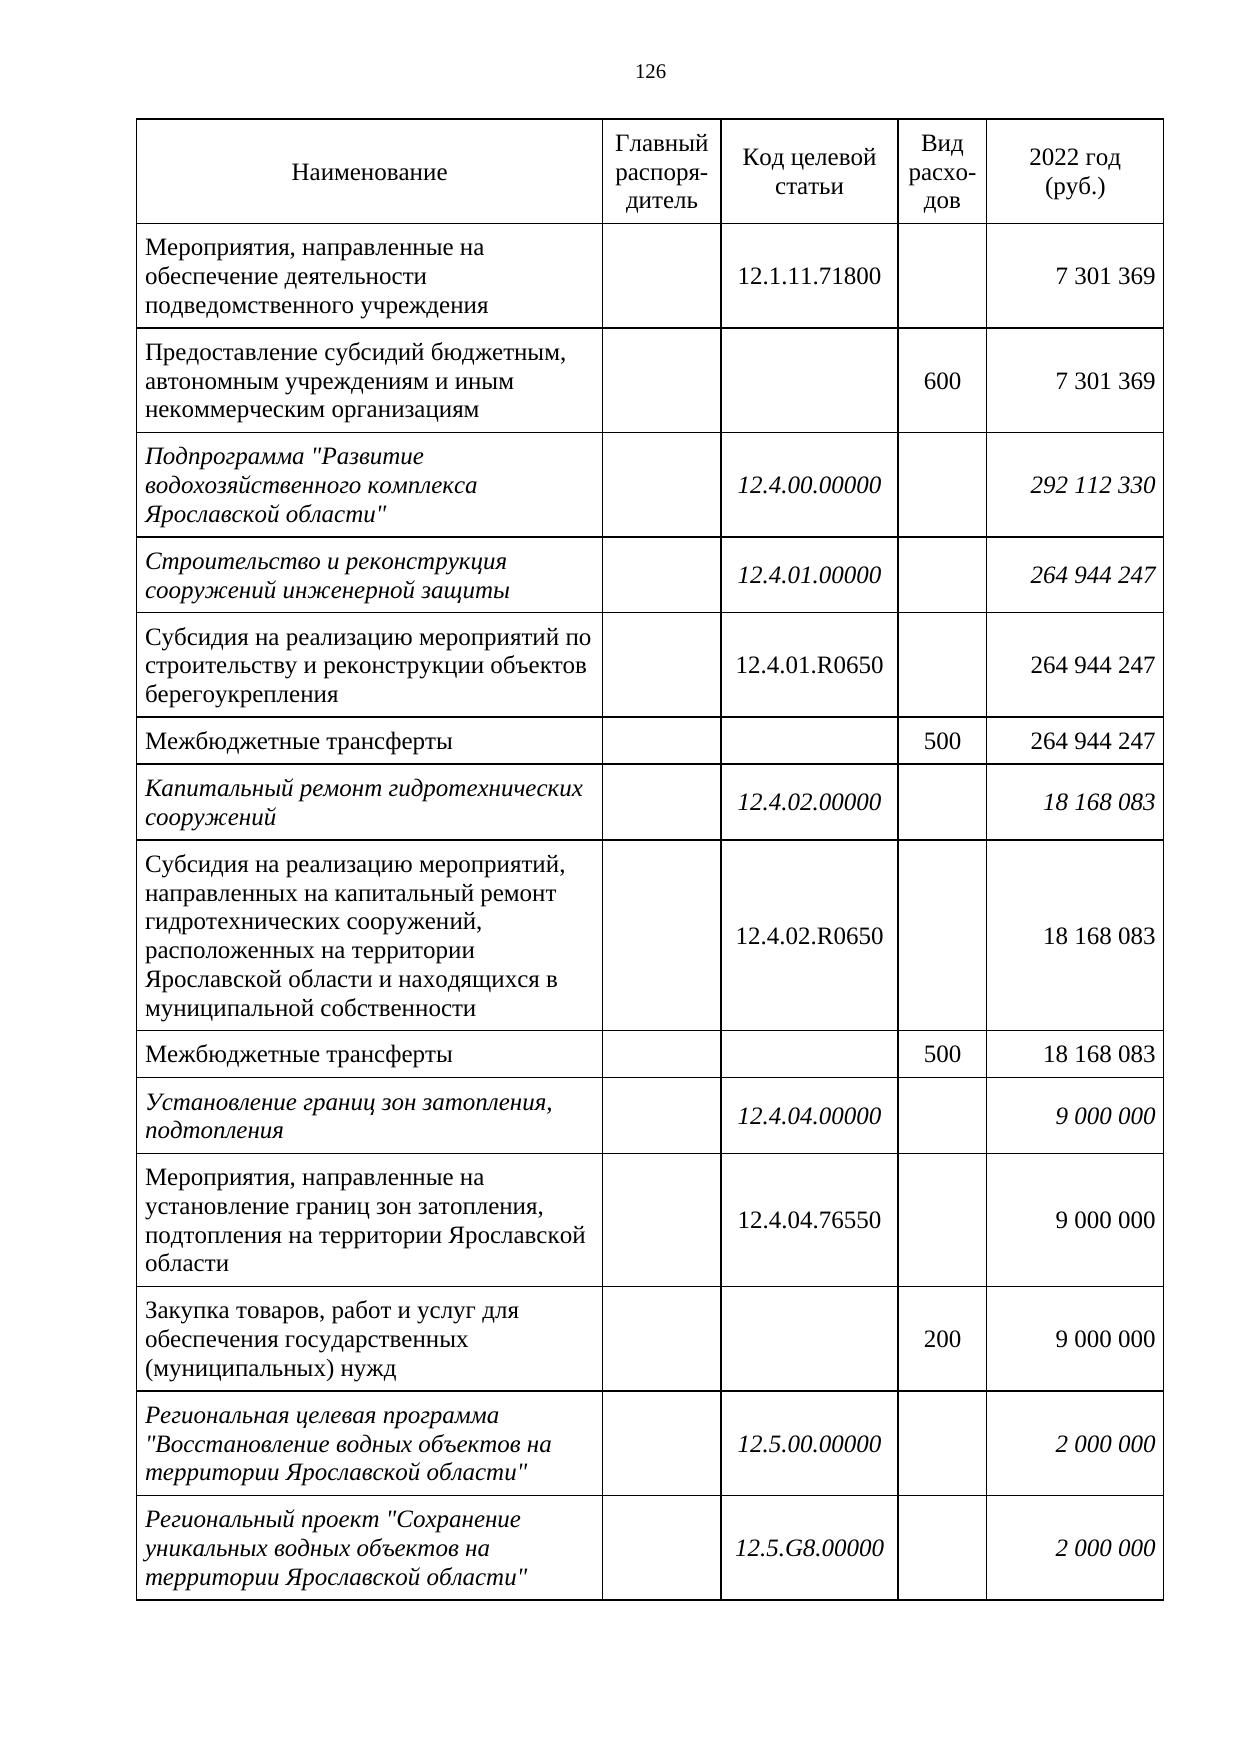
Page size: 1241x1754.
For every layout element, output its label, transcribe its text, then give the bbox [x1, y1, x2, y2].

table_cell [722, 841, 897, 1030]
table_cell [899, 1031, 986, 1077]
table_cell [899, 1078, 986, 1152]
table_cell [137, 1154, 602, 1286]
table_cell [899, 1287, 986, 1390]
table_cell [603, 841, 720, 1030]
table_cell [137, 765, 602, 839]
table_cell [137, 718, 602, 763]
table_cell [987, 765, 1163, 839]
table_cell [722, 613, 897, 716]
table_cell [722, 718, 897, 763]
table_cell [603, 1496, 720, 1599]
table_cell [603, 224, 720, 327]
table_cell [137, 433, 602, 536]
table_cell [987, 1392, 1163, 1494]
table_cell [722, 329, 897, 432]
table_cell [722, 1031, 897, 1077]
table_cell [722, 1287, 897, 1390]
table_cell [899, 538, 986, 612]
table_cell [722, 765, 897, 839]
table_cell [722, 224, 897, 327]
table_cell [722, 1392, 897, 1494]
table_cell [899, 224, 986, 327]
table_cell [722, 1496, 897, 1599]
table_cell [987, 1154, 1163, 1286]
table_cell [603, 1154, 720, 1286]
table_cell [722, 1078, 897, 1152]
table_header 2022 год (руб.) [987, 120, 1163, 223]
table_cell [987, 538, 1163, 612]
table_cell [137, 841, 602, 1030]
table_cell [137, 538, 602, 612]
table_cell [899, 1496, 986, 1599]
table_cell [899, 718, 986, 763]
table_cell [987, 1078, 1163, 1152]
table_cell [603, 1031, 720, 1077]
table_header Наименование [137, 120, 602, 223]
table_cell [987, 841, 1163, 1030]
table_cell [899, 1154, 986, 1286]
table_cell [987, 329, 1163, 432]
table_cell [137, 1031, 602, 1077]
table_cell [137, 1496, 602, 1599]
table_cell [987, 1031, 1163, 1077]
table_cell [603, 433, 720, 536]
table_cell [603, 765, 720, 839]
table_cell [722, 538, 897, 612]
table_header Главный распоря-дитель [603, 120, 720, 223]
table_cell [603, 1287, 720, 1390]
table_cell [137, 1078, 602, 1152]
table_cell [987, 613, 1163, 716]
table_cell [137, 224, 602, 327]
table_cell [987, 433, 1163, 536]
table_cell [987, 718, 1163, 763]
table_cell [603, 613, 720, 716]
table_header Код целевой статьи [722, 120, 897, 223]
table_header Вид расхо-дов [899, 120, 986, 223]
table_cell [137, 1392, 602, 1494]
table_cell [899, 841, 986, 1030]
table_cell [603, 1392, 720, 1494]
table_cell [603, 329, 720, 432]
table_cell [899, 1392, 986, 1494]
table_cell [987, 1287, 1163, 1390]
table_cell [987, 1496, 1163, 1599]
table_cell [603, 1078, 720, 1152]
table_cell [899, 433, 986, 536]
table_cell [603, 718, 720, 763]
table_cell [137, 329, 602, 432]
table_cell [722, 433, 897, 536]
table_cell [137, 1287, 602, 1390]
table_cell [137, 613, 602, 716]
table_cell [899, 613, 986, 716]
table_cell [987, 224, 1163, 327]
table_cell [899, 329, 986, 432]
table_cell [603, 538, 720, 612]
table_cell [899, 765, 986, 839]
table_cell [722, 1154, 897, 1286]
